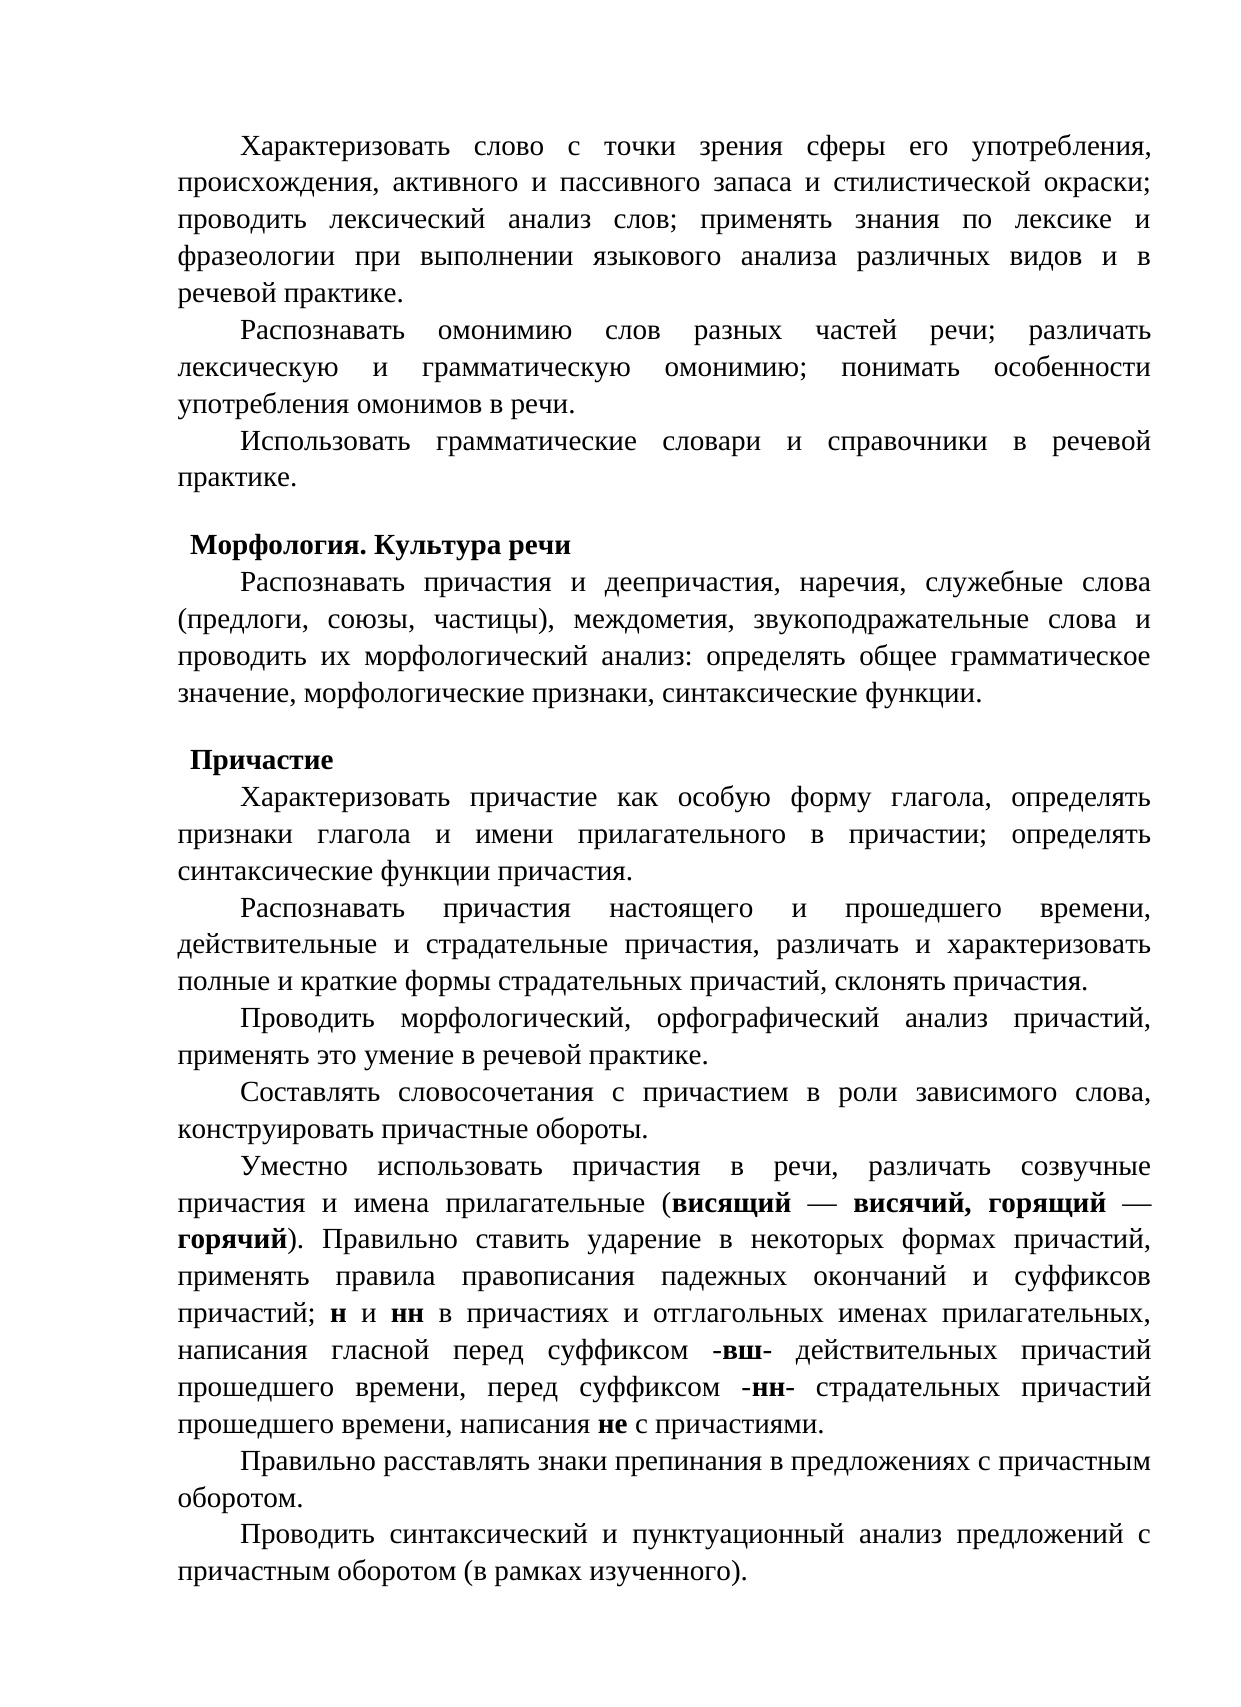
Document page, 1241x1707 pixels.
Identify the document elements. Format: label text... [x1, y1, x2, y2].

text Использовать грамматические словари и справочники в речевой практике. [177, 423, 1152, 493]
text Проводить морфологический, орфографический анализ причастий, применять это умение в речевой практике. [177, 1000, 1152, 1071]
text Морфология. Культура речи [190, 527, 1152, 561]
text Составлять словосочетания с причастием в роли зависимого слова, конструировать причастные обороты. [177, 1074, 1152, 1144]
text Причастие [190, 742, 1152, 776]
text Уместно использовать причастия в речи, различать созвучные причастия и имена прилагательные (висящий — висячий, горящий — горячий). Правильно ставить ударение в некоторых формах причастий, применять правила правописания падежных окончаний и суффиксов причастий; н и нн в причастиях и отглагольных именах прилагательных, написания гласной перед суффиксом -вш- действительных причастий прошедшего времени, перед суффиксом -нн- страдательных причастий прошедшего времени, написания не с причастиями. [177, 1148, 1152, 1439]
text Распознавать омонимию слов разных частей речи; различать лексическую и грамматическую омонимию; понимать особенности употребления омонимов в речи. [177, 312, 1152, 419]
text Характеризовать слово с точки зрения сферы его употреб­ления, происхождения, активного и пассивного запаса и стилистической окраски; проводить лексический анализ слов; применять знания по лексике и фразеологии при выполнении языкового анализа различных видов и в речевой практике. [177, 128, 1152, 309]
text Распознавать причастия настоящего и прошедшего времени, действительные и страдательные причастия, различать и характеризовать полные и краткие формы страдательных причастий, склонять причастия. [177, 890, 1152, 997]
text Проводить синтаксический и пунктуационный анализ предложений с причастным оборотом (в рамках изученного). [177, 1517, 1152, 1587]
text Правильно расставлять знаки препинания в предложениях с причастным оборотом. [177, 1443, 1152, 1513]
text Распознавать причастия и деепричастия, наречия, служебные слова (предлоги, союзы, частицы), междометия, звукоподражательные слова и проводить их морфологический анализ: определять общее грамматическое значение, морфологические признаки, синтаксические функции. [177, 564, 1152, 708]
text Характеризовать причастие как особую форму глагола, определять признаки глагола и имени прилагательного в причастии; определять синтаксические функции причастия. [177, 779, 1152, 886]
